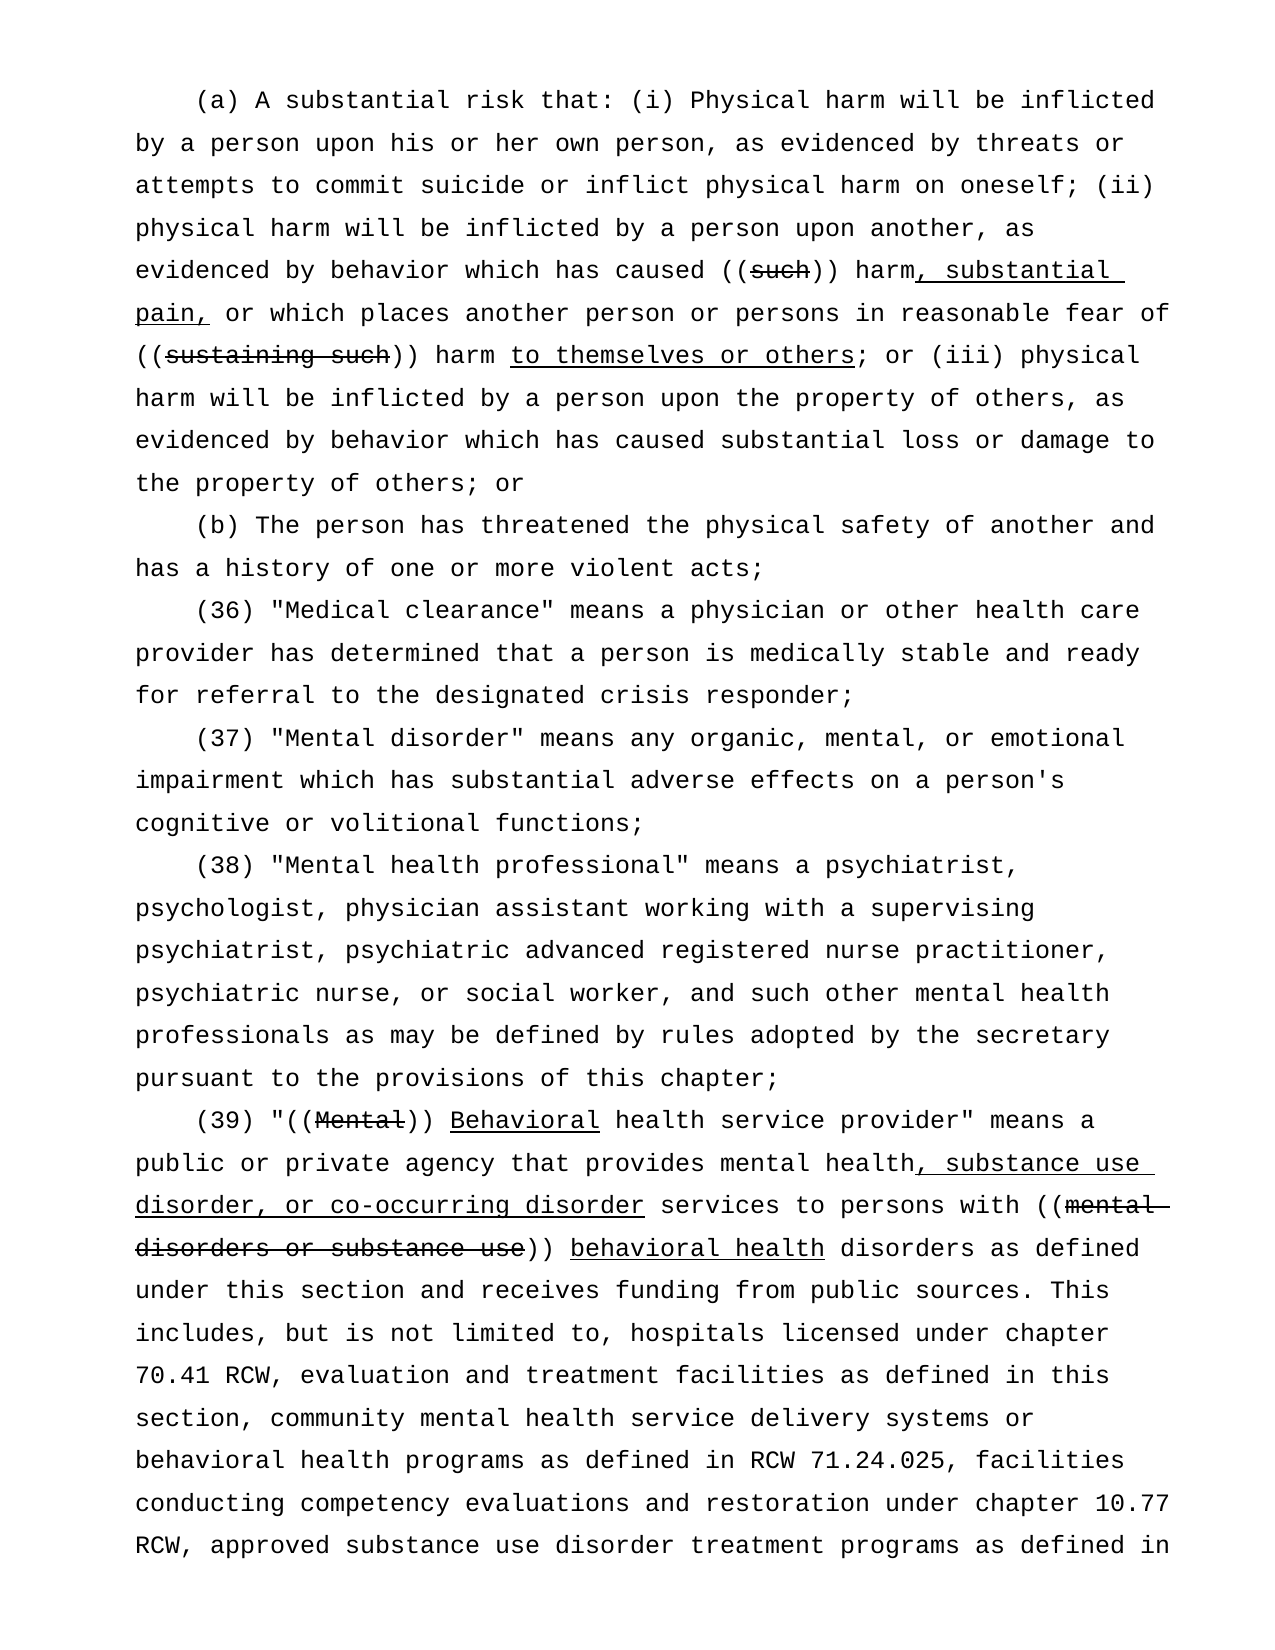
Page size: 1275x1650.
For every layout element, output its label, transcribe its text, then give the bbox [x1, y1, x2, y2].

text (b) The person has threatened the physical safety of another and has a history of one or more violent acts; [135, 500, 1170, 585]
text (37) "Mental disorder" means any organic, mental, or emotional impairment which has substantial adverse effects on a person's cognitive or volitional functions; [135, 712, 1170, 840]
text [135, 1095, 1170, 1562]
text (a) A substantial risk that: (i) Physical harm will be inflicted by a person upon his or her own person, as evidenced by threats or attempts to commit suicide or inflict physical harm on oneself; (ii) physical harm will be inflicted by a person upon another, as evidenced by behavior which has caused ((such)) harm, substantial pain, or which places another person or persons in reasonable fear of ((sustaining such)) harm to themselves or others; or (iii) physical harm will be inflicted by a person upon the property of others, as evidenced by behavior which has caused substantial loss or damage to the property of others; or [135, 75, 1170, 500]
text (38) "Mental health professional" means a psychiatrist, psychologist, physician assistant working with a supervising psychiatrist, psychiatric advanced registered nurse practitioner, psychiatric nurse, or social worker, and such other mental health professionals as may be defined by rules adopted by the secretary pursuant to the provisions of this chapter; [135, 840, 1170, 1095]
text (36) "Medical clearance" means a physician or other health care provider has determined that a person is medically stable and ready for referral to the designated crisis responder; [135, 585, 1170, 712]
